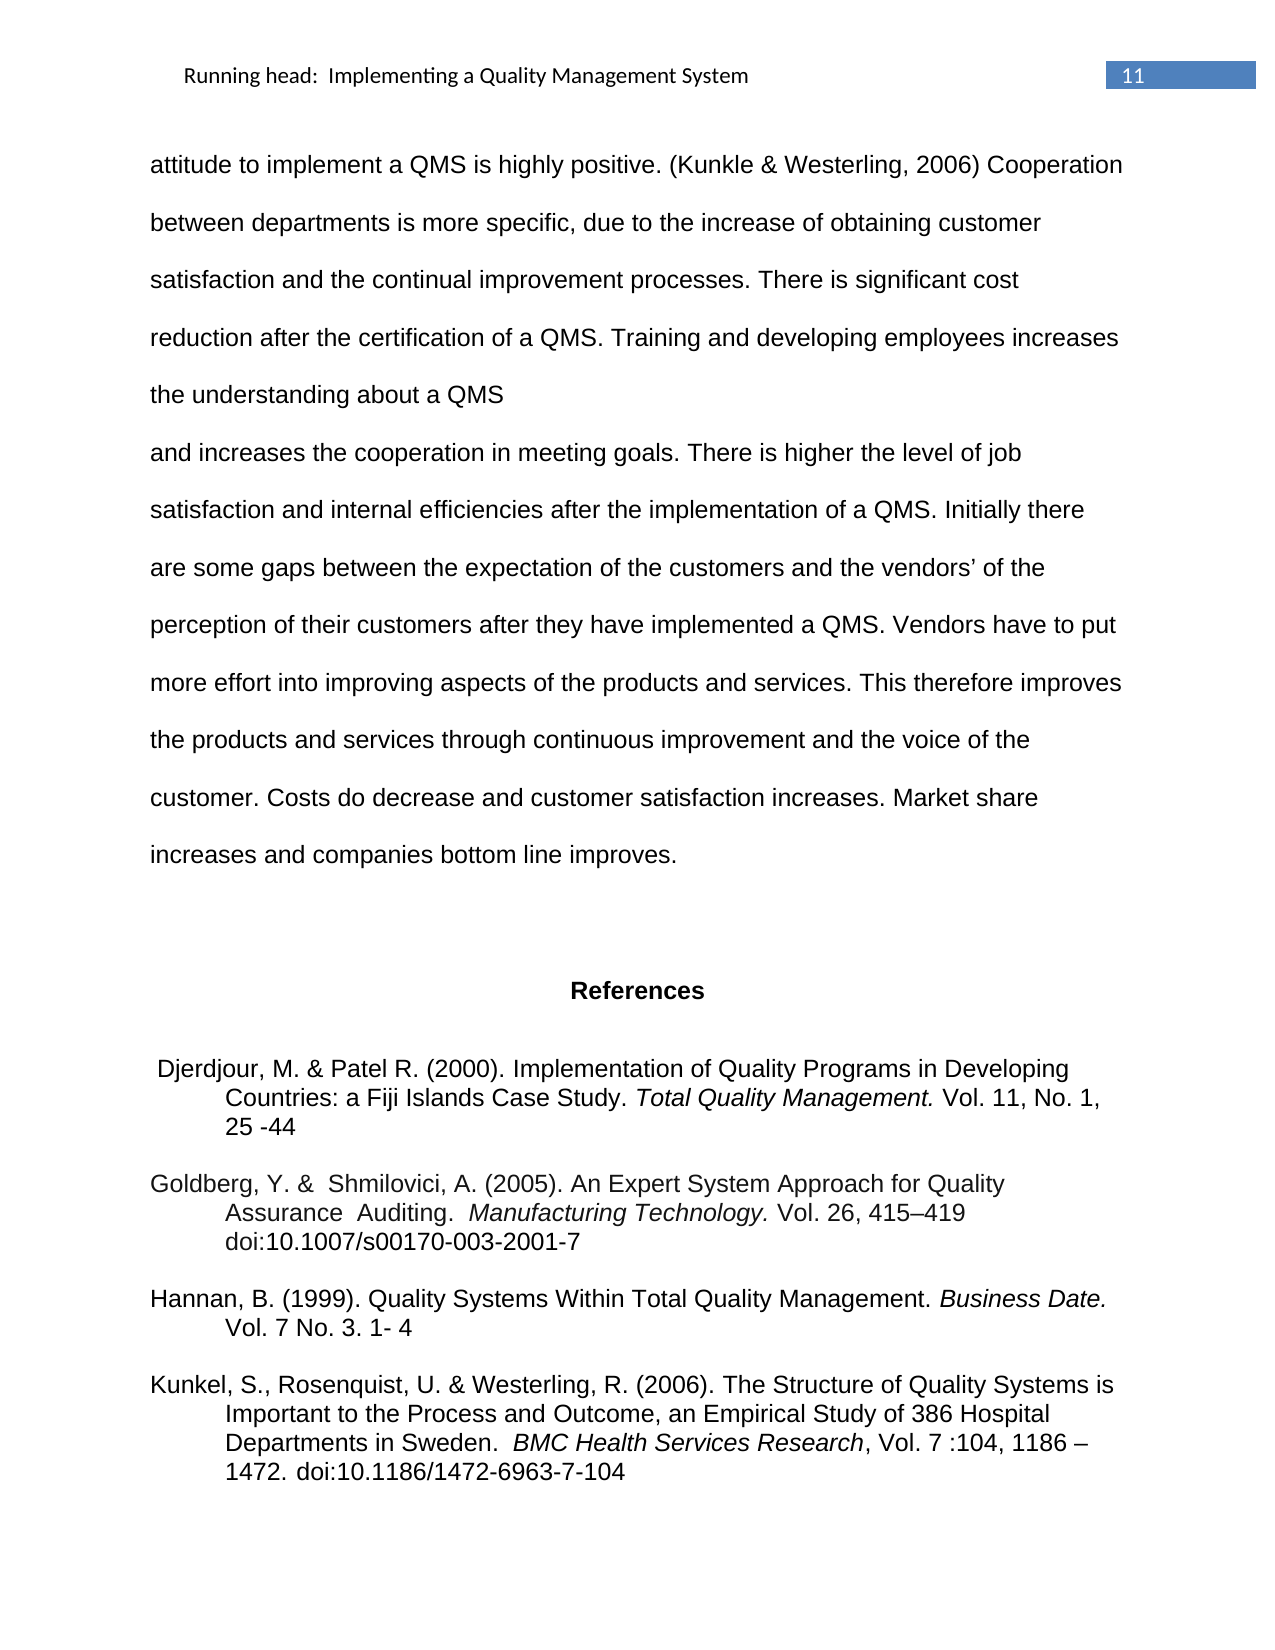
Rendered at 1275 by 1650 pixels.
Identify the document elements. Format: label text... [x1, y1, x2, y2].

text Vol. 7 No. 3. 1- 4 [150, 1313, 1125, 1342]
text Countries: a Fiji Islands Case Study. Total Quality Management. Vol. 11, No. 1, [150, 1083, 1125, 1112]
text References [150, 976, 1125, 1004]
text Djerdjour, M. & Patel R. (2000). Implementation of Quality Programs in Developing [150, 1054, 1125, 1083]
text Departments in Sweden. BMC Health Services Research, Vol. 7 :104, 1186 – [150, 1428, 1125, 1457]
text Hannan, B. (1999). Quality Systems Within Total Quality Management. Business Date. [150, 1284, 1125, 1313]
text attitude to implement a QMS is highly positive. (Kunkle & Westerling, 2006) Cooperation between departments is more specific, due to the increase of obtaining customer satisfaction and the continual improvement processes. There is significant cost reduction after the certification of a QMS. Training and developing employees increases the understanding about a QMS [150, 150, 1125, 409]
text doi:10.1007/s00170-003-2001-7 [150, 1227, 1125, 1255]
text and increases the cooperation in meeting goals. There is higher the level of job satisfaction and internal efficiencies after the implementation of a QMS. Initially there are some gaps between the expectation of the customers and the vendors’ of the perception of their customers after they have implemented a QMS. Vendors have to put more effort into improving aspects of the products and services. This therefore improves the products and services through continuous improvement and the voice of the customer. Costs do decrease and customer satisfaction increases. Market share increases and companies bottom line improves. [150, 437, 1125, 869]
text Important to the Process and Outcome, an Empirical Study of 386 Hospital [150, 1399, 1125, 1428]
text Goldberg, Y. & Shmilovici, A. (2005). An Expert System Approach for Quality [150, 1169, 1125, 1198]
text Assurance Auditing. Manufacturing Technology. Vol. 26, 415–419 [150, 1198, 1125, 1227]
text Kunkel, S., Rosenquist, U. & Westerling, R. (2006). The Structure of Quality Systems is [150, 1370, 1125, 1399]
text 25 -44 [150, 1112, 1125, 1140]
text 1472. doi:10.1186/1472-6963-7-104 [150, 1457, 1125, 1485]
